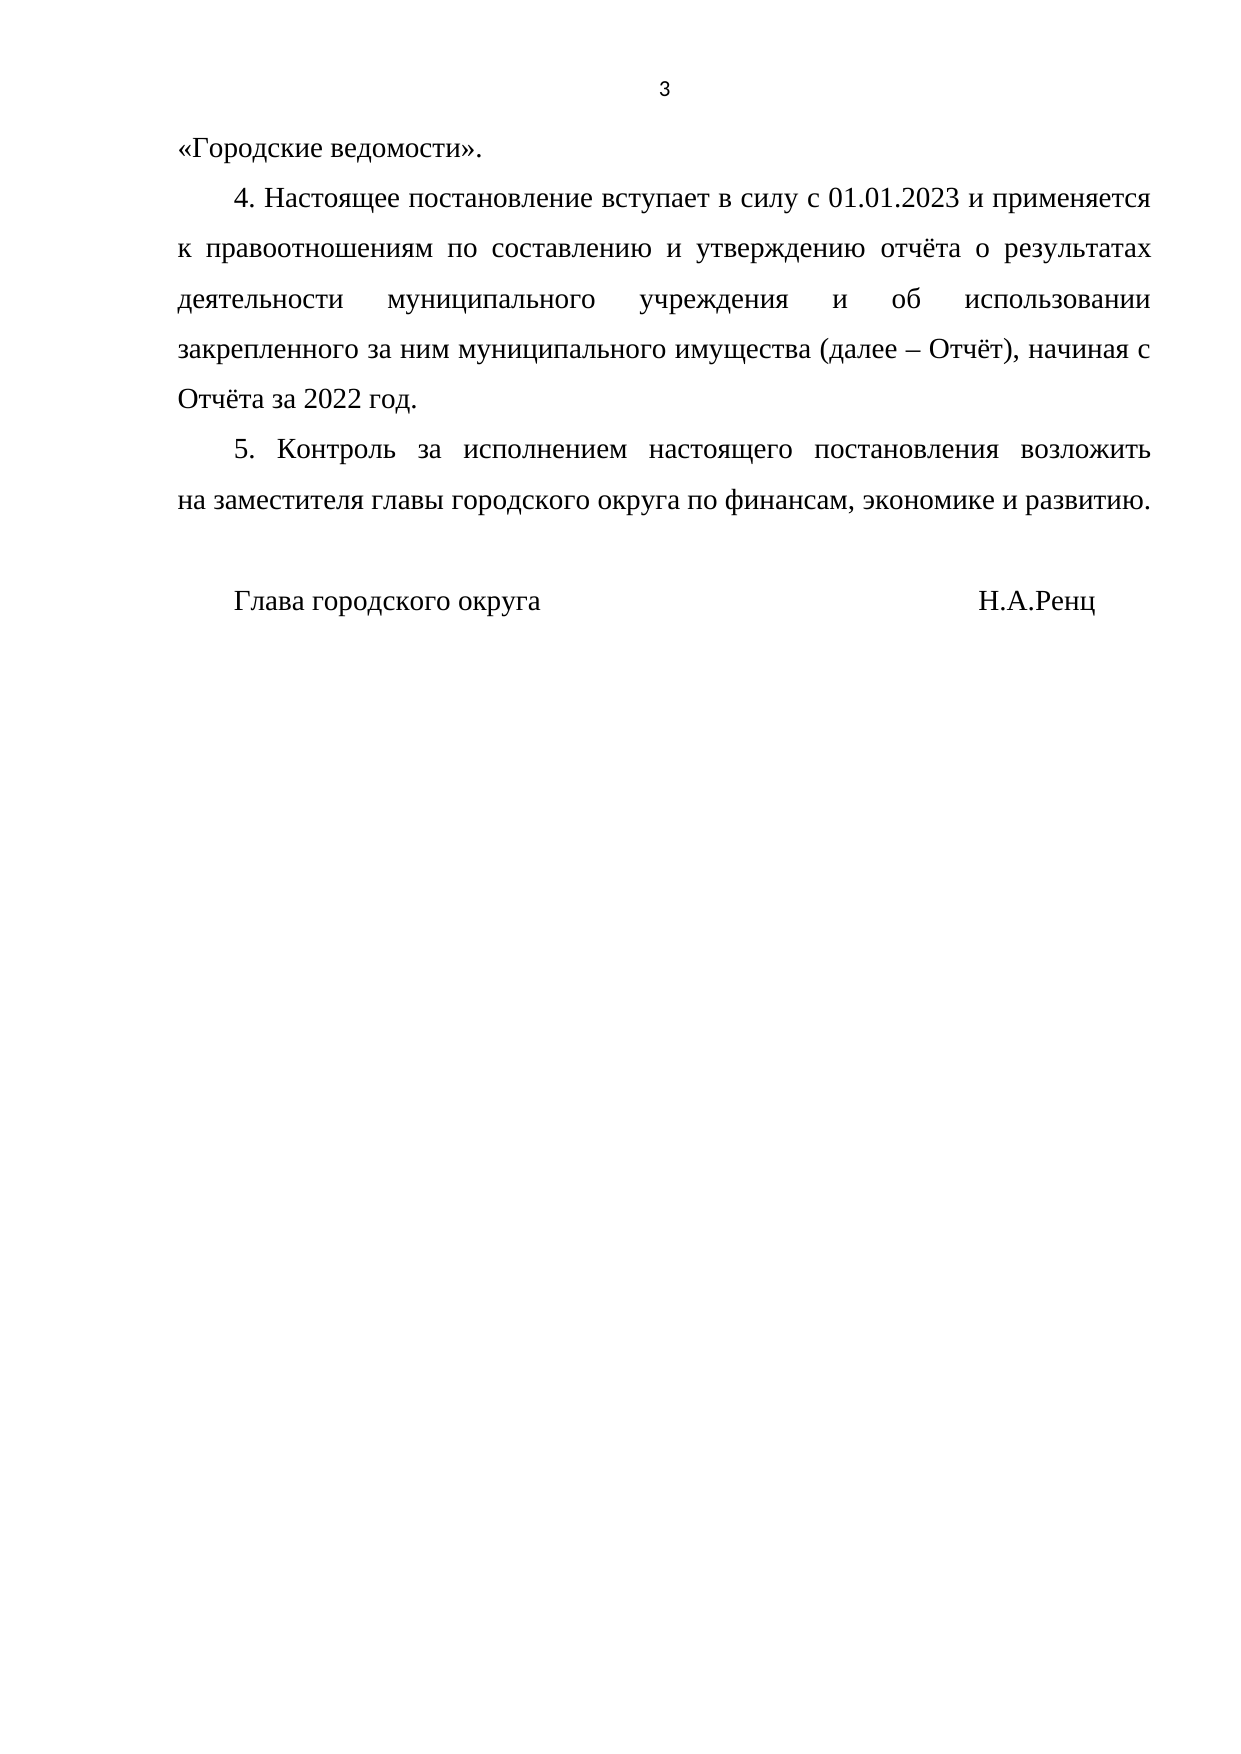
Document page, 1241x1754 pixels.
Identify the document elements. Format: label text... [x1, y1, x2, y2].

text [177, 130, 1152, 163]
title 4. Настоящее постановление вступает в силу с 01.01.2023 и применяется к правоотношениям по составлению и утверждению отчёта о результатах деятельности муниципального учреждения и об использовании закрепленного за ним муниципального имущества (далее – Отчёт), начиная с Отчёта за 2022 год. [177, 180, 1152, 415]
text Глава городского округа Н.А.Ренц [177, 583, 1152, 616]
text 5. Контроль за исполнением настоящего постановления возложить на заместителя главы городского округа по финансам, экономике и развитию. [177, 432, 1152, 516]
